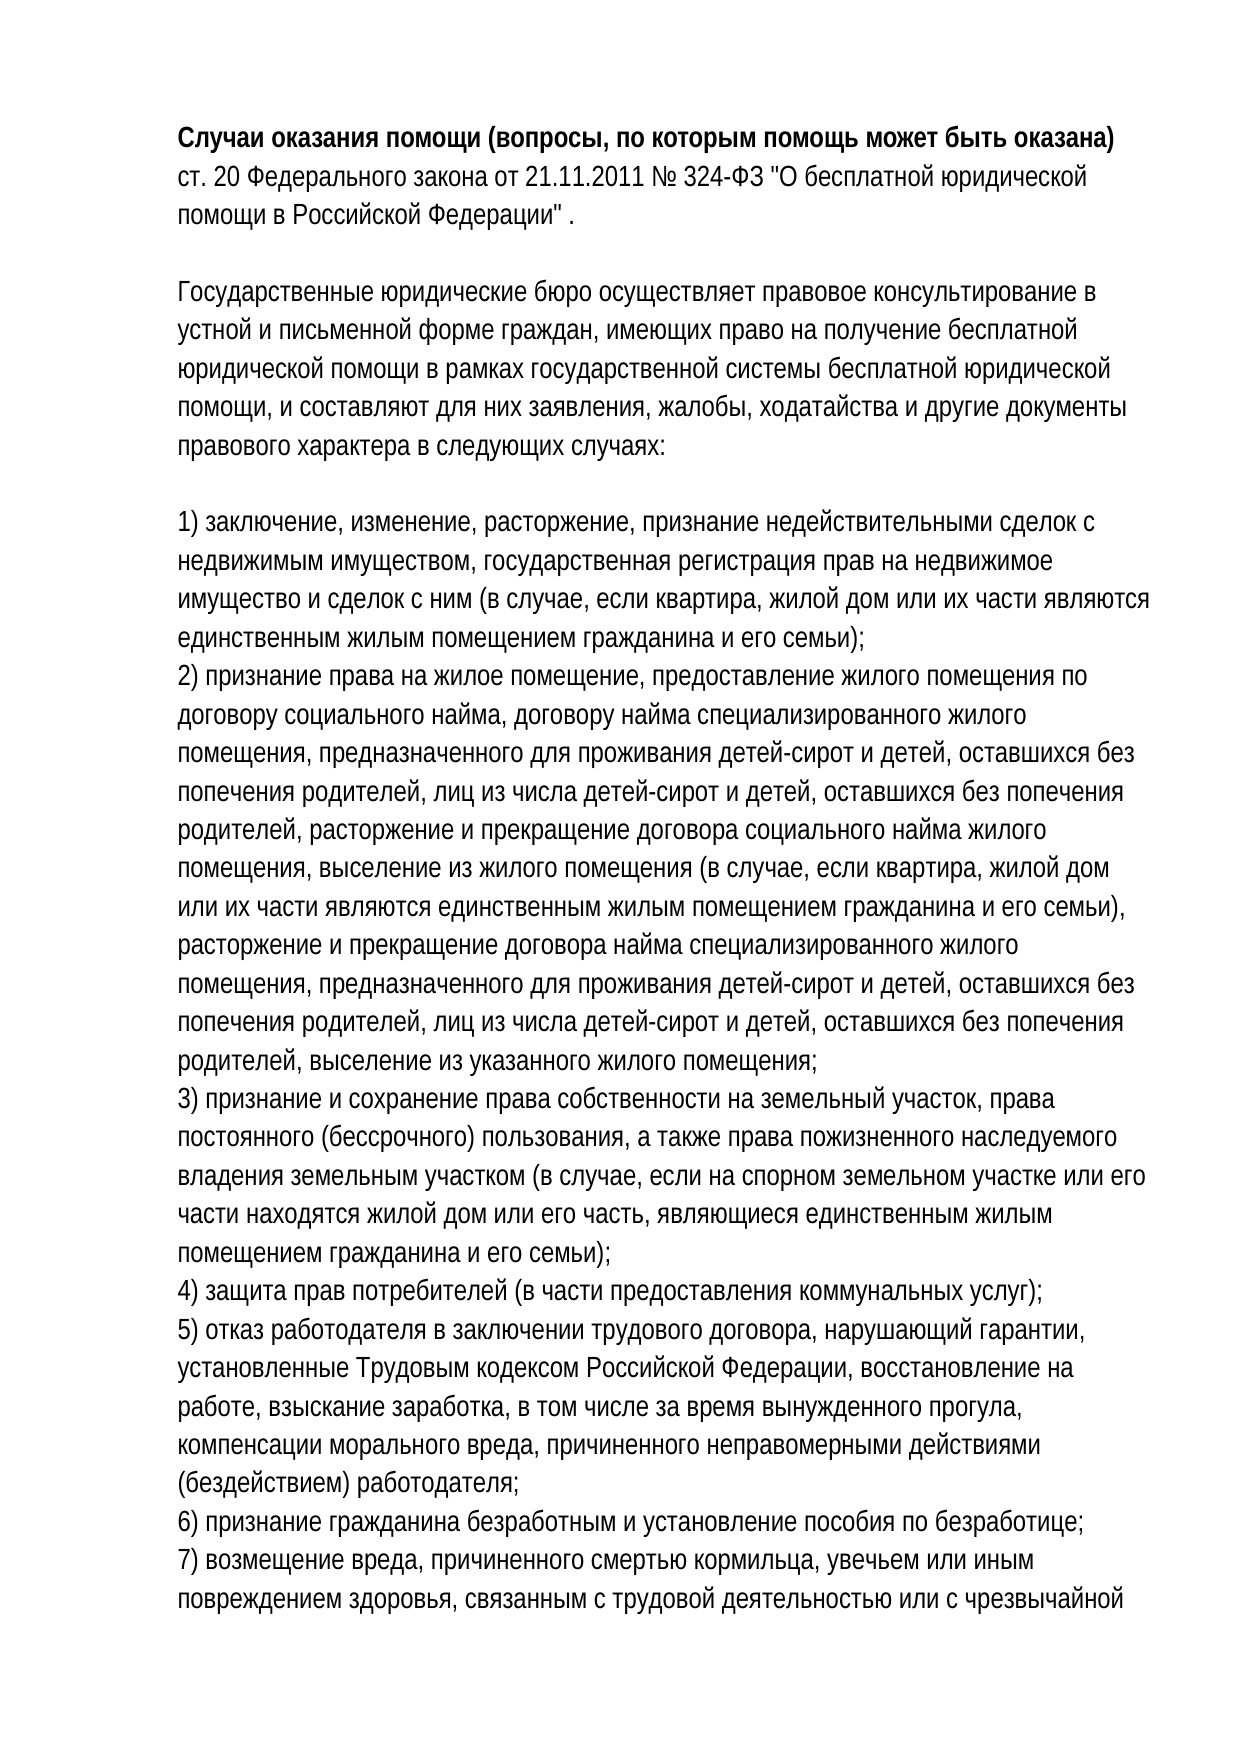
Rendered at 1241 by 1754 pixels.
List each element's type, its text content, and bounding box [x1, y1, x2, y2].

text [177, 159, 1152, 1614]
text Случаи оказания помощи (вопросы, по которым помощь может быть оказана) [177, 120, 1152, 154]
